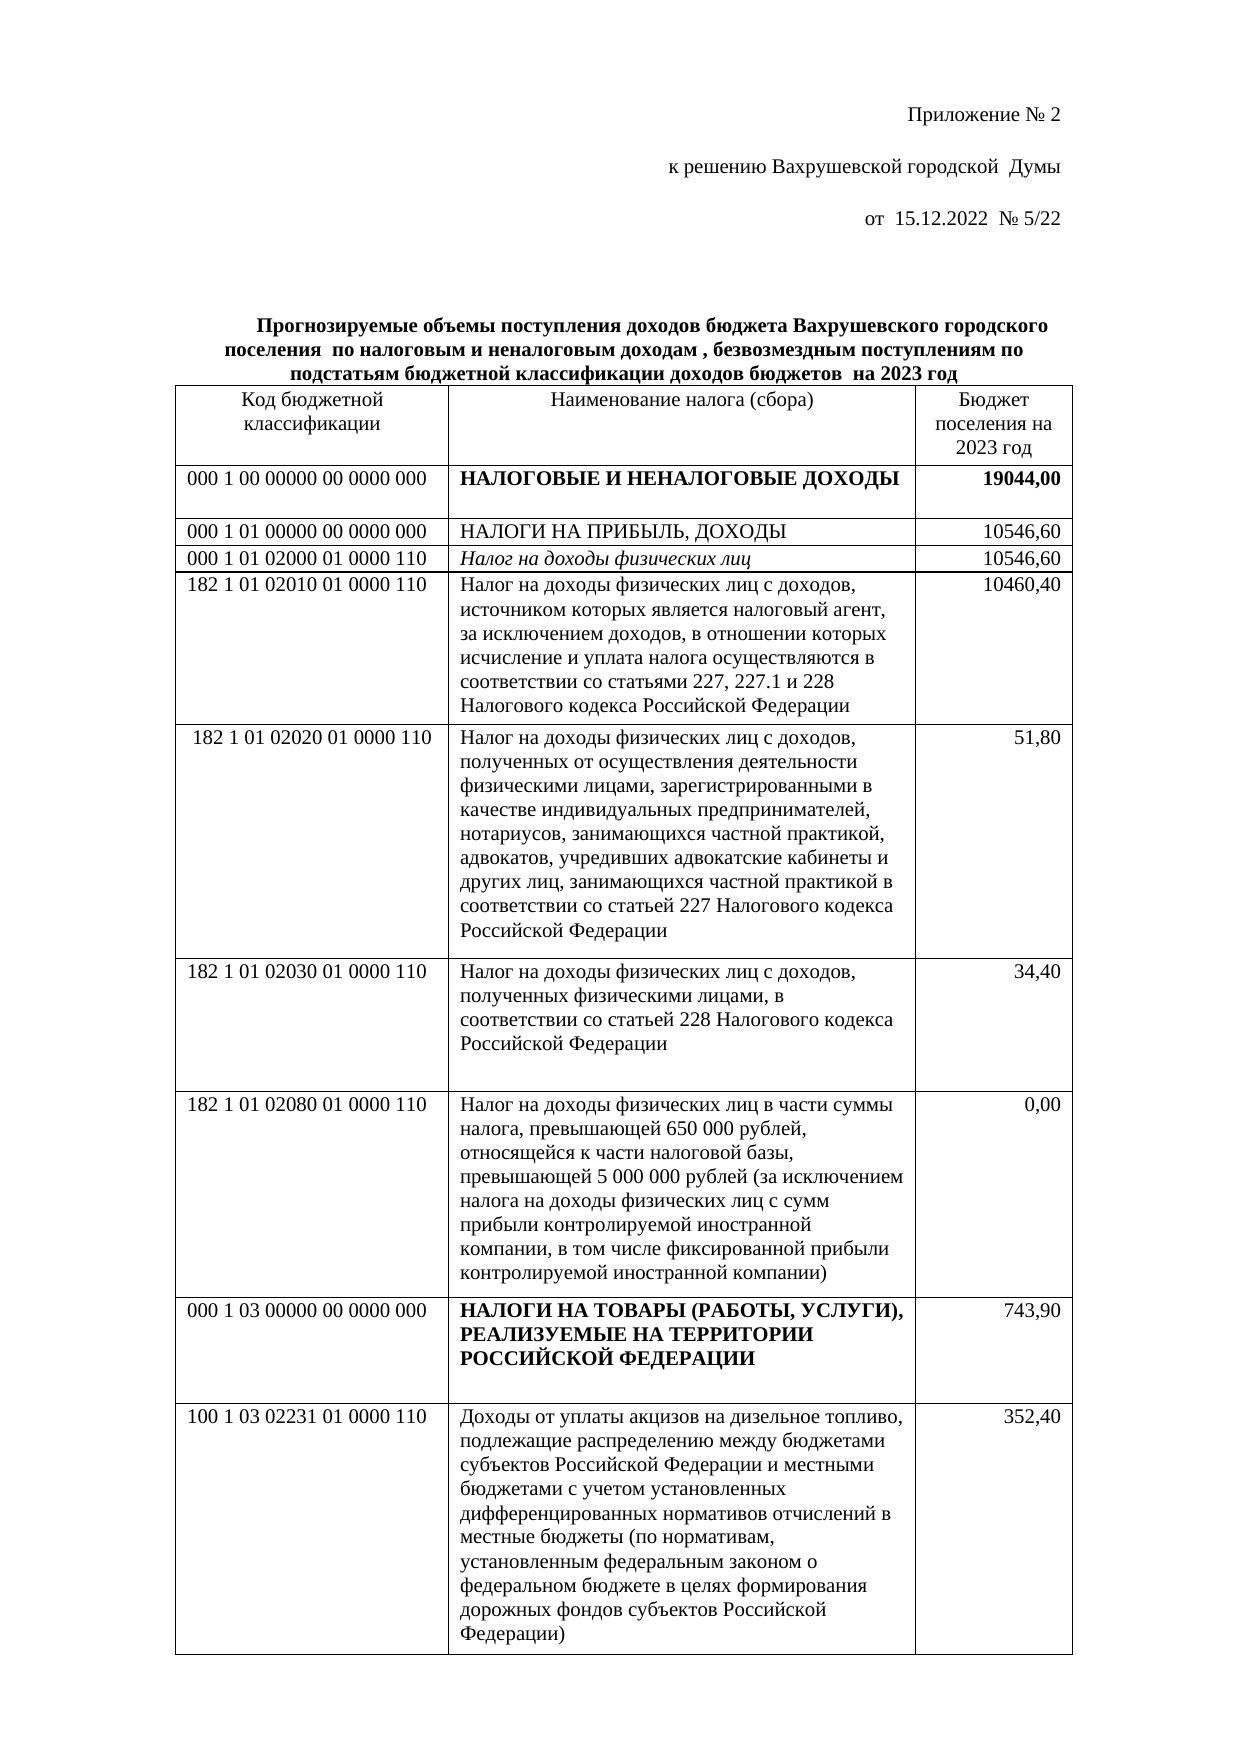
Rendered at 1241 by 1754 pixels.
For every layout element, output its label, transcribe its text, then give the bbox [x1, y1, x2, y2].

table_cell 182 1 01 02020 01 0000 110 [176, 725, 448, 958]
table_cell 182 1 01 02010 01 0000 110 [176, 573, 448, 724]
table_cell 10546,60 [916, 519, 1072, 545]
table_cell 182 1 01 02080 01 0000 110 [176, 1092, 448, 1297]
table_cell Код бюджетной классификации [176, 386, 448, 465]
table_cell Бюджет поселения на 2023 год [916, 386, 1072, 465]
table_cell 352,40 [916, 1404, 1072, 1653]
table_cell 0,00 [916, 1092, 1072, 1297]
table_cell НАЛОГИ НА ПРИБЫЛЬ, ДОХОДЫ [449, 519, 915, 545]
table_cell 10460,40 [916, 573, 1072, 724]
table_cell 51,80 [916, 725, 1072, 958]
table_cell 182 1 01 02030 01 0000 110 [176, 959, 448, 1091]
table_cell 000 1 01 00000 00 0000 000 [176, 519, 448, 545]
table_cell Налог на доходы физических лиц с доходов, источником которых является налоговый агент, за исключением доходов, в отношении которых исчисление и уплата налога осуществляются в соответствии со статьями 227, 227.1 и 228 Налогового кодекса Российской Федерации [449, 573, 915, 724]
table_cell 000 1 00 00000 00 0000 000 [176, 466, 448, 518]
table_cell 34,40 [916, 959, 1072, 1091]
table_cell Налог на доходы физических лиц [449, 546, 915, 571]
table_cell НАЛОГИ НА ТОВАРЫ (РАБОТЫ, УСЛУГИ), РЕАЛИЗУЕМЫЕ НА ТЕРРИТОРИИ РОССИЙСКОЙ ФЕДЕРАЦИИ [449, 1298, 915, 1403]
table_cell Налог на доходы физических лиц в части суммы налога, превышающей 650 000 рублей, относящейся к части налоговой базы, превышающей 5 000 000 рублей (за исключением налога на доходы физических лиц с сумм прибыли контролируемой иностранной компании, в том числе фиксированной прибыли контролируемой иностранной компании) [449, 1092, 915, 1297]
table_cell Доходы от уплаты акцизов на дизельное топливо, подлежащие распределению между бюджетами субъектов Российской Федерации и местными бюджетами с учетом установленных дифференцированных нормативов отчислений в местные бюджеты (по нормативам, установленным федеральным законом о федеральном бюджете в целях формирования дорожных фондов субъектов Российской Федерации) [449, 1404, 915, 1653]
table_cell Наименование налога (сбора) [449, 386, 915, 465]
table_cell 10546,60 [916, 546, 1072, 571]
table_cell Прогнозируемые объемы поступления доходов бюджета Вахрушевского городского поселения по налоговым и неналоговым доходам , безвозмездным поступлениям по подстатьям бюджетной классификации доходов бюджетов на 2023 год [176, 254, 1072, 385]
table_cell 19044,00 [916, 466, 1072, 518]
table_cell НАЛОГОВЫЕ И НЕНАЛОГОВЫЕ ДОХОДЫ [449, 466, 915, 518]
table_cell Налог на доходы физических лиц с доходов, полученных физическими лицами, в соответствии со статьей 228 Налогового кодекса Российской Федерации [449, 959, 915, 1091]
table_cell 743,90 [916, 1298, 1072, 1403]
table_cell 000 1 01 02000 01 0000 110 [176, 546, 448, 571]
table_cell 000 1 03 00000 00 0000 000 [176, 1298, 448, 1403]
table_cell 100 1 03 02231 01 0000 110 [176, 1404, 448, 1653]
table_cell Налог на доходы физических лиц с доходов, полученных от осуществления деятельности физическими лицами, зарегистрированными в качестве индивидуальных предпринимателей, нотариусов, занимающихся частной практикой, адвокатов, учредивших адвокатские кабинеты и других лиц, занимающихся частной практикой в соответствии со статьей 227 Налогового кодекса Российской Федерации [449, 725, 915, 958]
table_header Приложение № 2 к решению Вахрушевской городской Думы от 15.12.2022 № 5/22 [176, 74, 1072, 254]
